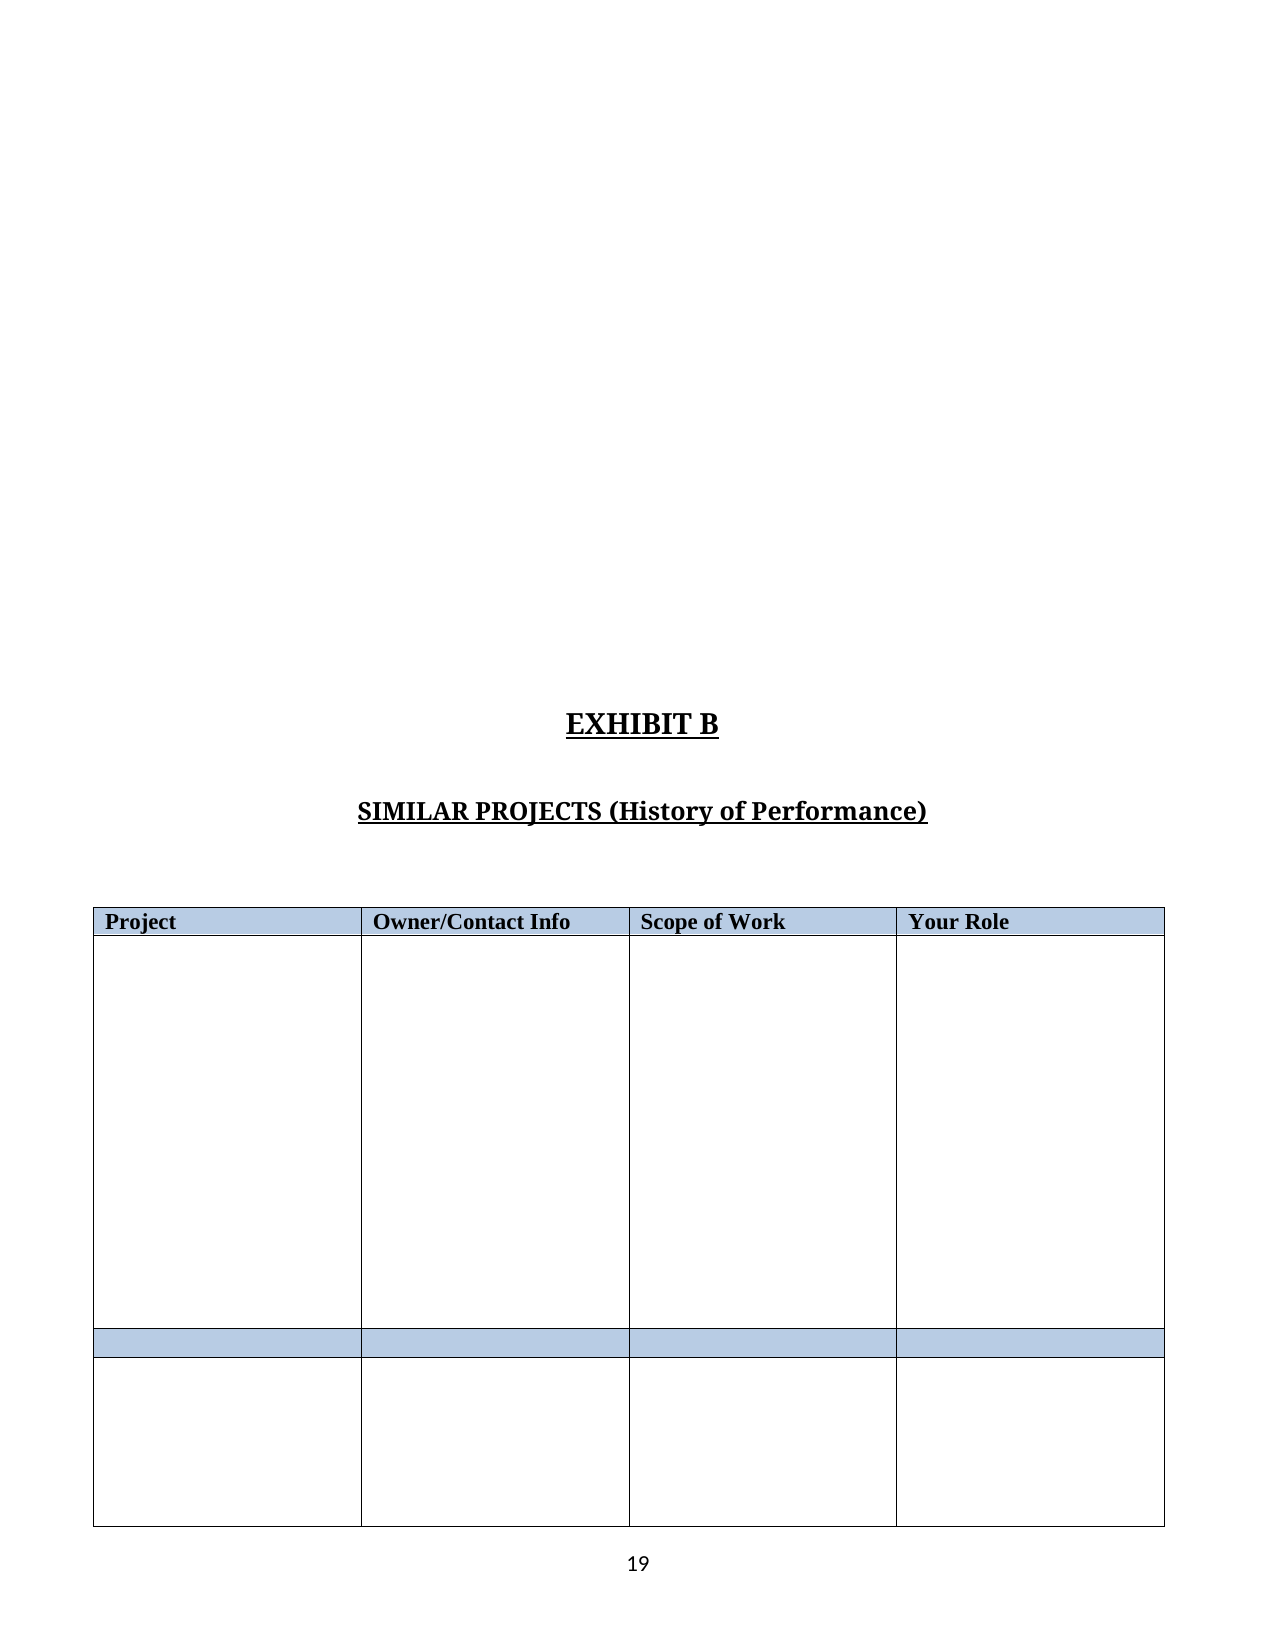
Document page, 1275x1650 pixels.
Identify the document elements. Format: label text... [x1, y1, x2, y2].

table_cell [94, 936, 361, 1328]
table_header Project [94, 908, 361, 934]
table_cell [630, 1358, 896, 1526]
table_cell [897, 1329, 1164, 1357]
table_cell [362, 1358, 629, 1526]
table_cell [362, 936, 629, 1328]
table_cell [897, 1358, 1164, 1526]
text EXHIBIT B [105, 703, 1179, 743]
table_cell [362, 1329, 629, 1357]
table_cell [897, 936, 1164, 1328]
table_header Your Role [897, 908, 1164, 934]
table_cell [630, 1329, 896, 1357]
table_cell [630, 936, 896, 1328]
text SIMILAR PROJECTS (History of Performance) [105, 794, 1179, 828]
table_header Owner/Contact Info [362, 908, 629, 934]
table_cell [94, 1358, 361, 1526]
table_cell [94, 1329, 361, 1357]
table_header Scope of Work [630, 908, 896, 934]
